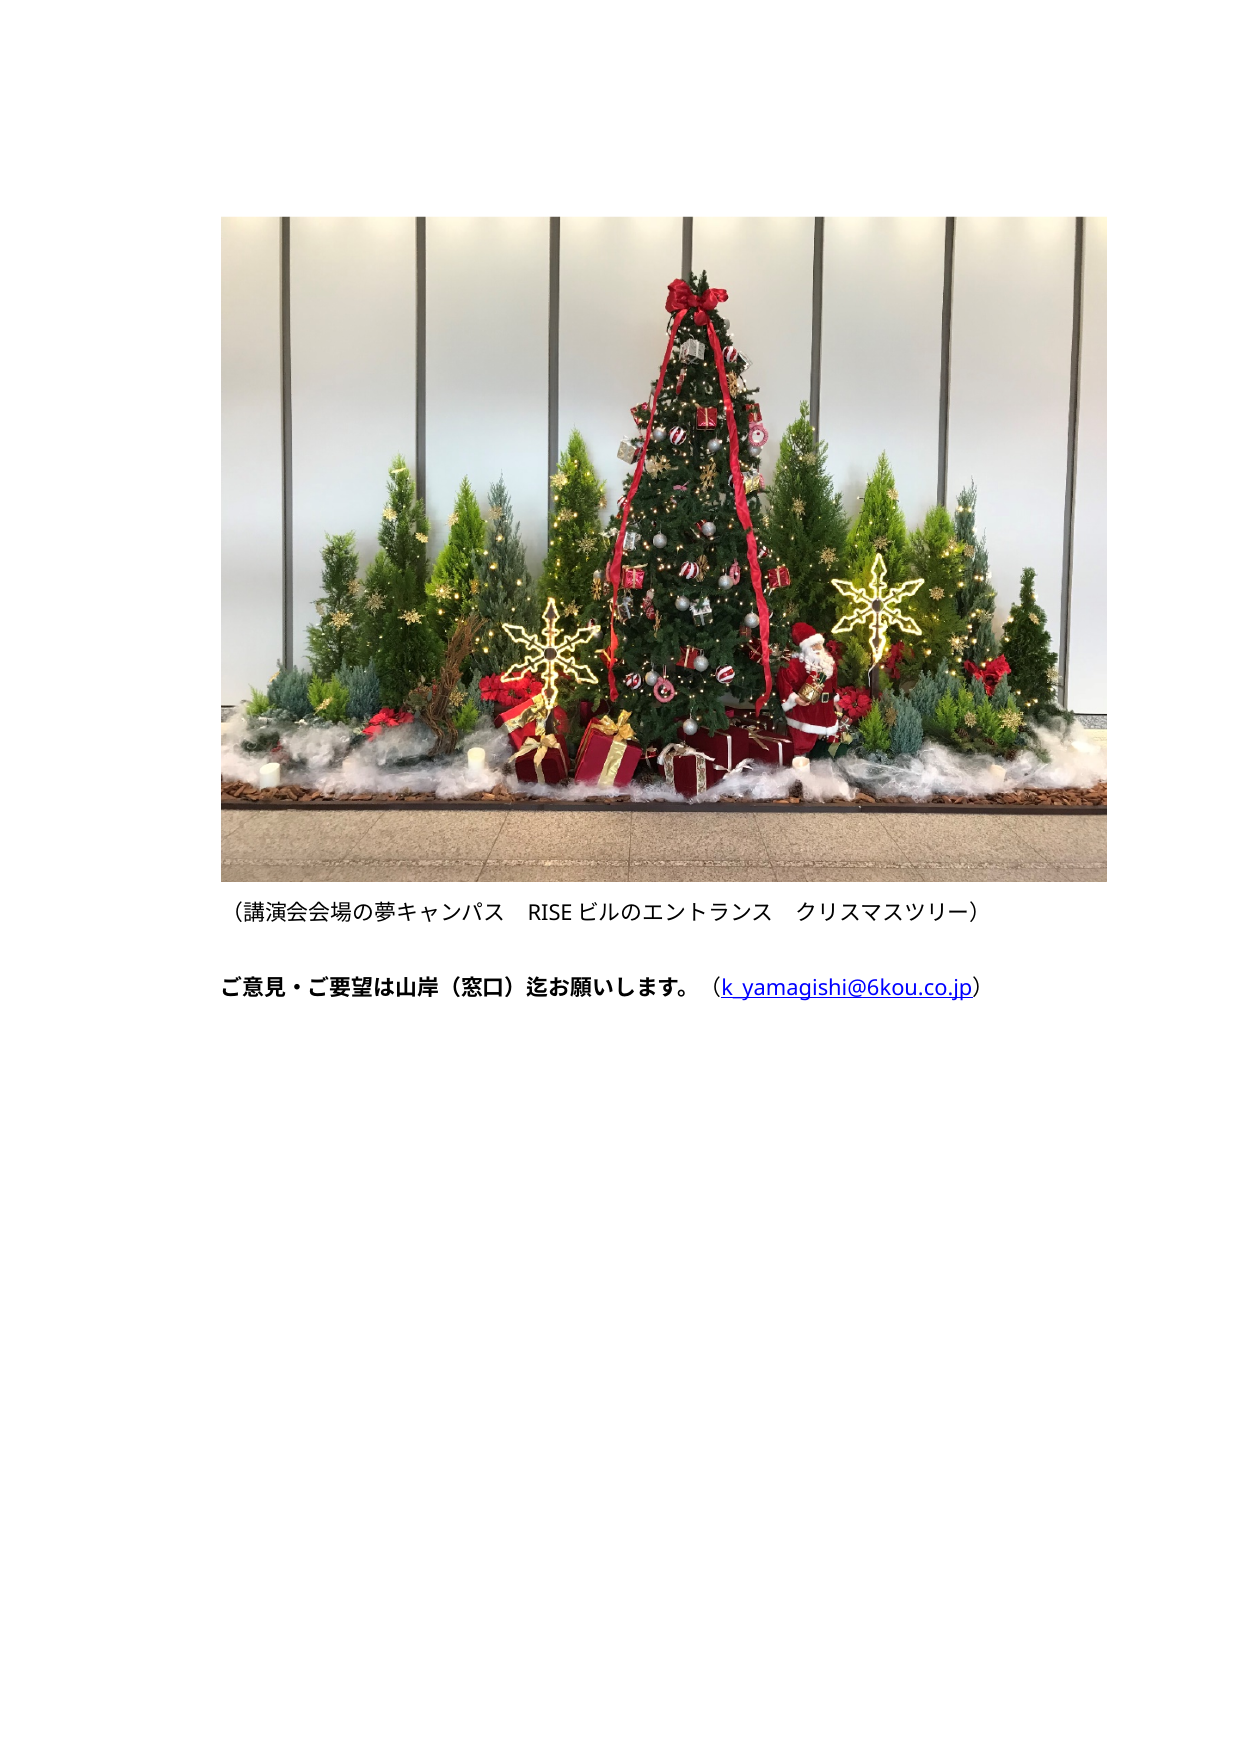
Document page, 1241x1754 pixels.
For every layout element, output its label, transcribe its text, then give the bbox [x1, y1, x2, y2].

text ご意見・ご要望は山岸（窓口）迄お願いします。（k_yamagishi@6kou.co.jp） [177, 967, 1063, 1004]
picture [222, 217, 1106, 882]
text （講演会会場の夢キャンパス RISEビルのエントランス クリスマスツリー） [177, 892, 1063, 929]
